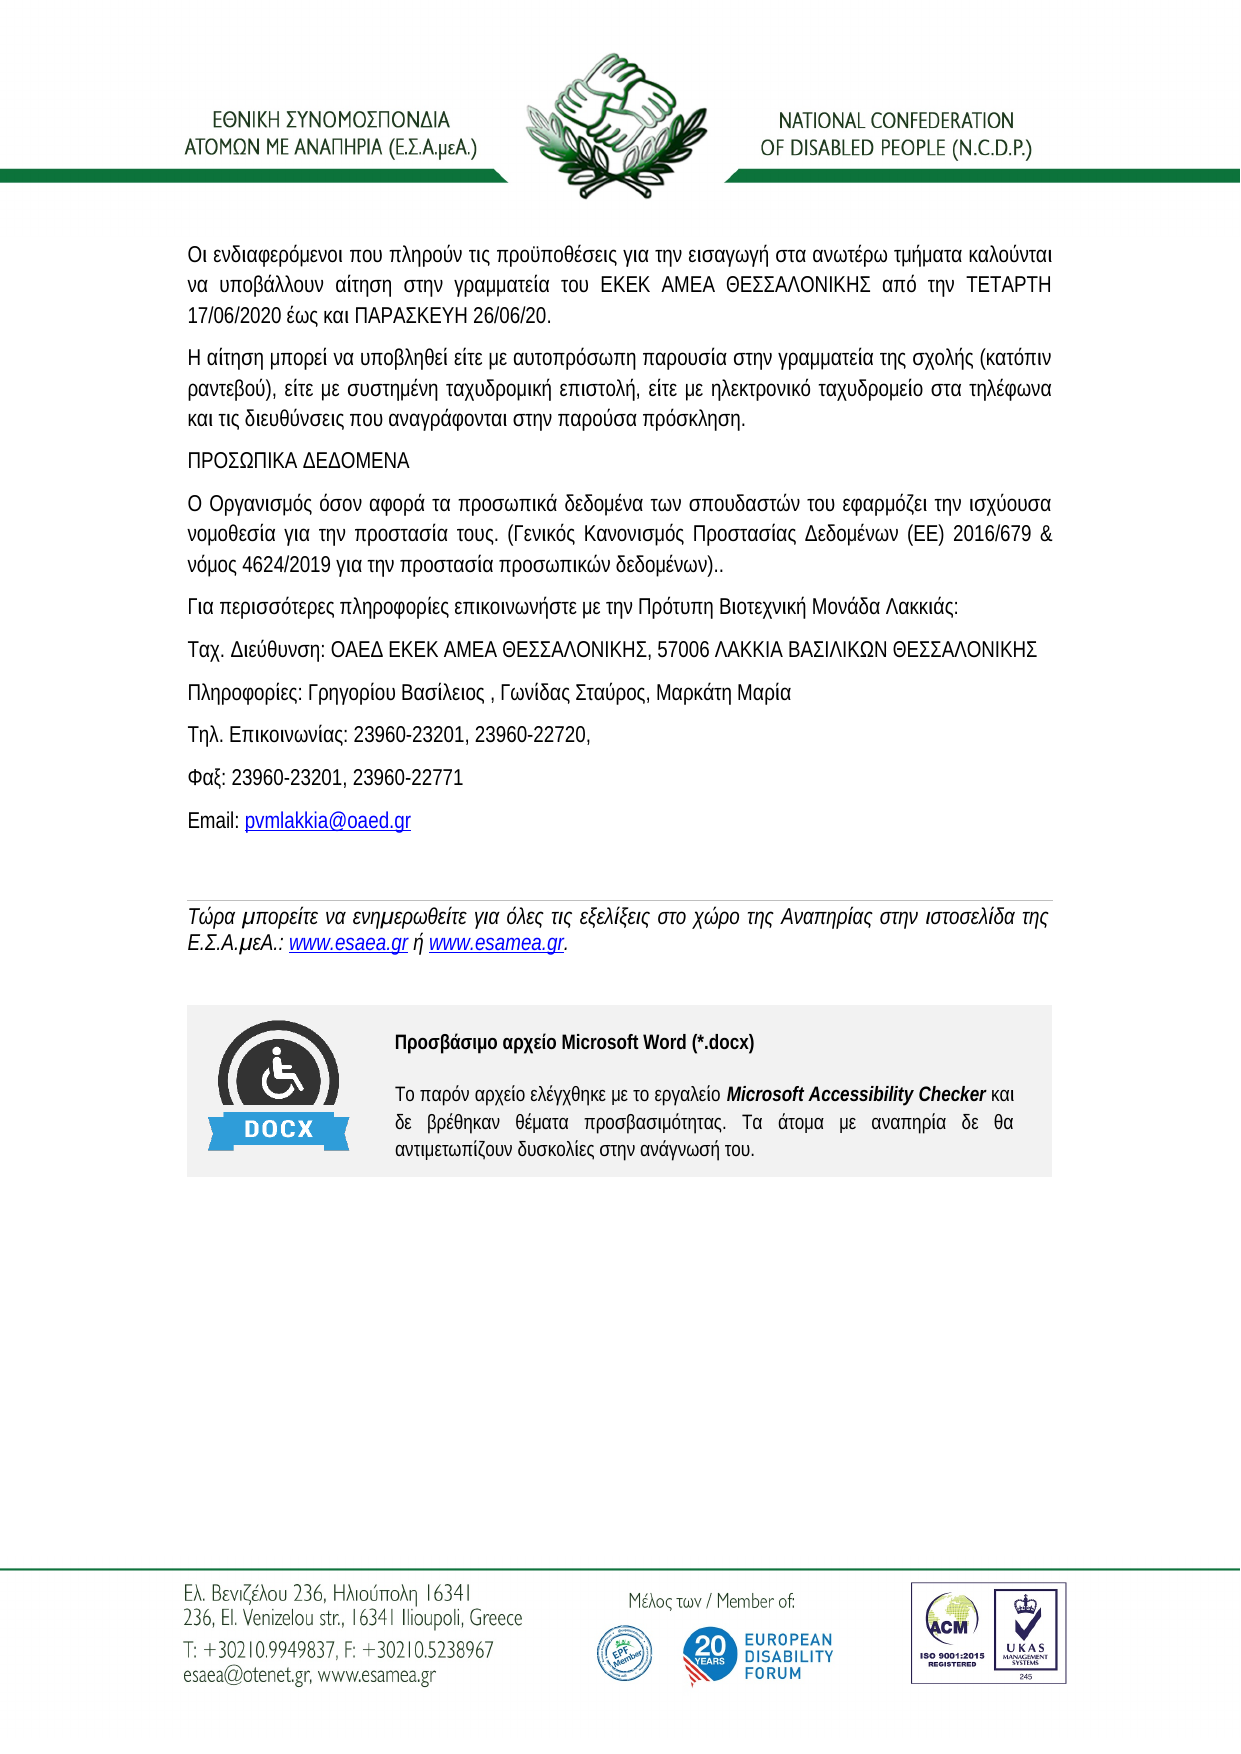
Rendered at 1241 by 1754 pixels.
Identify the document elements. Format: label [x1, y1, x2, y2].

picture [0, 0, 1240, 237]
picture [0, 1556, 1240, 1738]
picture [203, 1010, 354, 1161]
